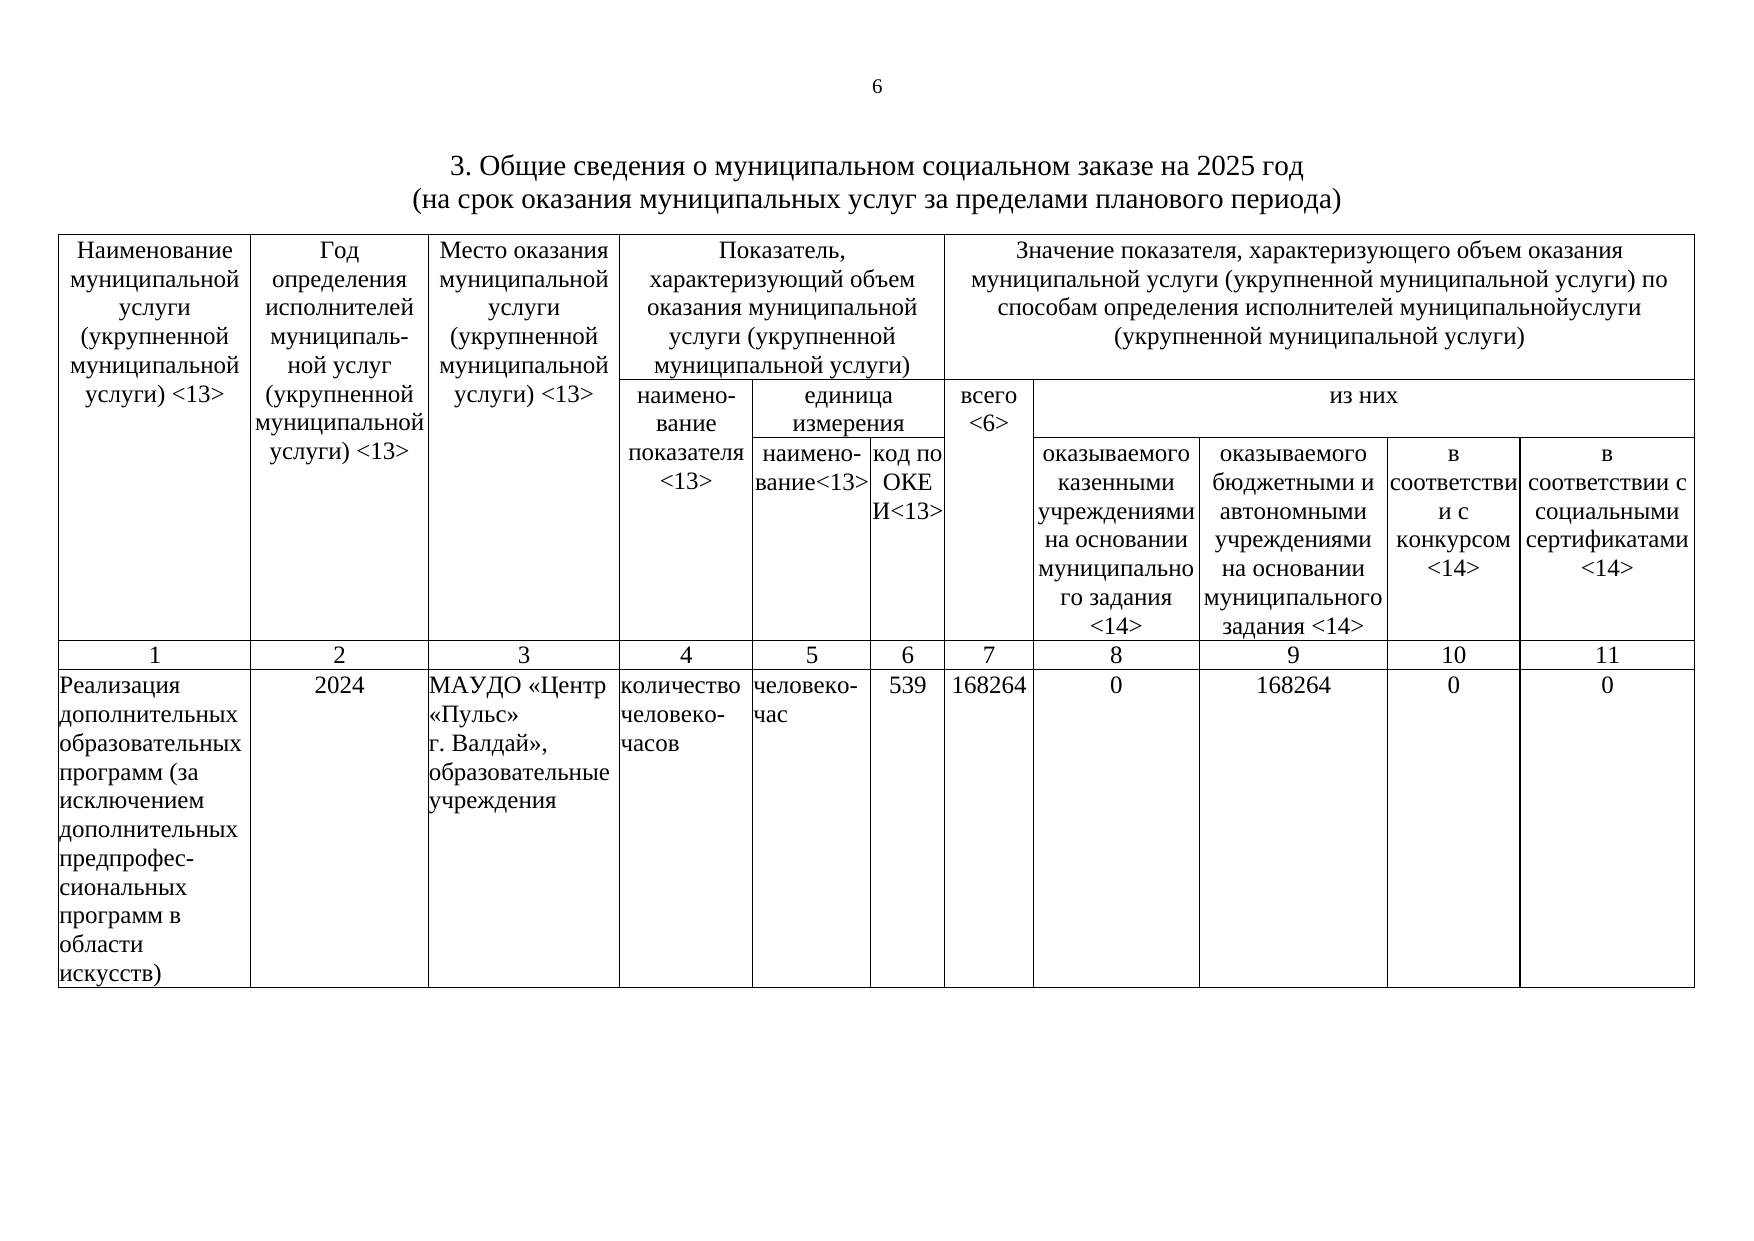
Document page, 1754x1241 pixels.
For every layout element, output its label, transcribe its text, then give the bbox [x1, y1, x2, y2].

table_cell 3 [429, 641, 619, 669]
table_header Год определения исполнителей муниципаль-ной услуг (укрупненной муниципальной услуги) <13> [251, 235, 428, 639]
table_cell оказываемого казенными учреждениями на основании муниципального задания <14> [1034, 438, 1199, 639]
table_cell 539 [871, 670, 944, 987]
table_header Место оказания муниципальной услуги (укрупненной муниципальной услуги) <13> [429, 235, 619, 639]
table_cell всего <6> [945, 380, 1033, 639]
table_cell наимено-вание показателя <13> [620, 380, 752, 639]
table_cell из них [1034, 380, 1694, 437]
table_cell 2 [251, 641, 428, 669]
table_cell человеко-час [753, 670, 870, 987]
table_cell 168264 [945, 670, 1033, 987]
text (на срок оказания муниципальных услуг за пределами планового периода) [59, 181, 1695, 215]
table_header Значение показателя, характеризующего объем оказания муниципальной услуги (укрупненной муниципальной услуги) по способам определения исполнителей муниципальнойуслуги (укрупненной муниципальной услуги) [945, 235, 1694, 379]
table_cell оказываемого бюджетными и автономными учреждениями на основании муниципального задания <14> [1200, 438, 1387, 639]
table_cell 6 [871, 641, 944, 669]
table_cell 5 [753, 641, 870, 669]
table_header Показатель, характеризующий объем оказания муниципальной услуги (укрупненной муниципальной услуги) [620, 235, 944, 379]
table_cell МАУДО «Центр «Пульс» г. Валдай», образовательные учреждения [429, 670, 619, 987]
table_cell Реализация дополнительных образовательных программ (за исключением дополнительных предпрофес-сиональных программ в области искусств) [59, 670, 250, 987]
table_cell код по ОКЕИ<13> [871, 438, 944, 639]
table_cell 11 [1521, 641, 1694, 669]
table_cell единица измерения [753, 380, 944, 437]
table_cell 0 [1034, 670, 1199, 987]
table_cell 0 [1521, 670, 1694, 987]
table_cell 168264 [1200, 670, 1387, 987]
table_cell 10 [1388, 641, 1519, 669]
table_cell 4 [620, 641, 752, 669]
text 3. Общие сведения о муниципальном социальном заказе на 2025 год [59, 148, 1695, 181]
table_cell в соответствии с конкурсом <14> [1388, 438, 1519, 639]
table_cell в соответствии с социальными сертификатами <14> [1521, 438, 1694, 639]
table_cell 1 [59, 641, 250, 669]
table_header Наименование муниципальной услуги (укрупненной муниципальной услуги) <13> [59, 235, 250, 639]
table_cell 2024 [251, 670, 428, 987]
table_cell 0 [1388, 670, 1519, 987]
table_cell 9 [1200, 641, 1387, 669]
table_cell количество человеко-часов [620, 670, 752, 987]
table_cell 7 [945, 641, 1033, 669]
table_cell наимено-вание<13> [753, 438, 870, 639]
table_cell 8 [1034, 641, 1199, 669]
